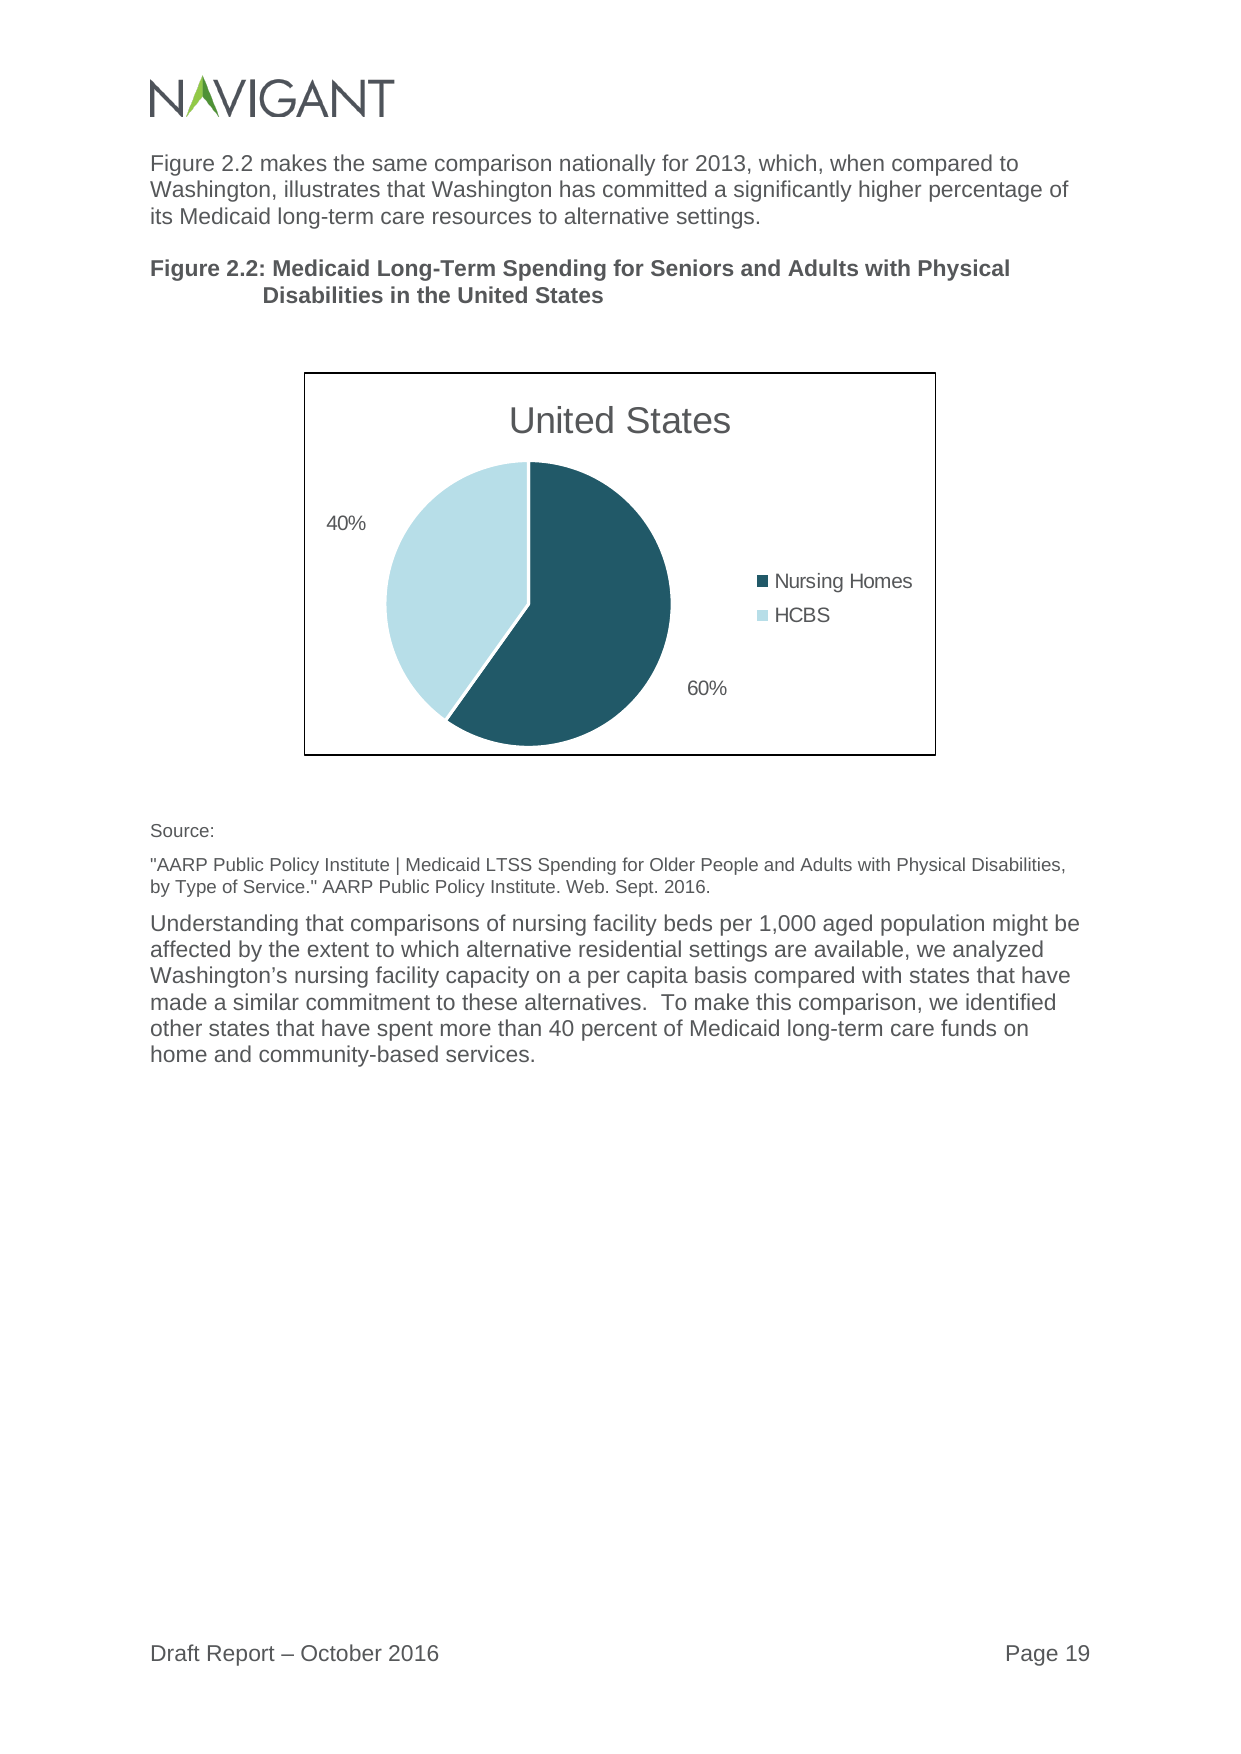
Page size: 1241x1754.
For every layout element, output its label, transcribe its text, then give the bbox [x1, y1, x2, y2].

text Source: [150, 820, 1090, 841]
text Understanding that comparisons of nursing facility beds per 1,000 aged population might be affected by the extent to which alternative residential settings are available, we analyzed Washington’s nursing facility capacity on a per capita basis compared with states that have made a similar commitment to these alternatives. To make this comparison, we identified other states that have spent more than 40 percent of Medicaid long-term care funds on home and community-based services. [150, 909, 1090, 1068]
text "AARP Public Policy Institute | Medicaid LTSS Spending for Older People and Adults with Physical Disabilities, by Type of Service." AARP Public Policy Institute. Web. Sept. 2016. [150, 854, 1090, 897]
text Figure 2.2: Medicaid Long-Term Spending for Seniors and Adults with Physical Disabilities in the United States [150, 255, 1090, 308]
text Figure 2.2 makes the same comparison nationally for 2013, which, when compared to Washington, illustrates that Washington has committed a significantly higher percentage of its Medicaid long-term care resources to alternative settings. [150, 150, 1090, 229]
